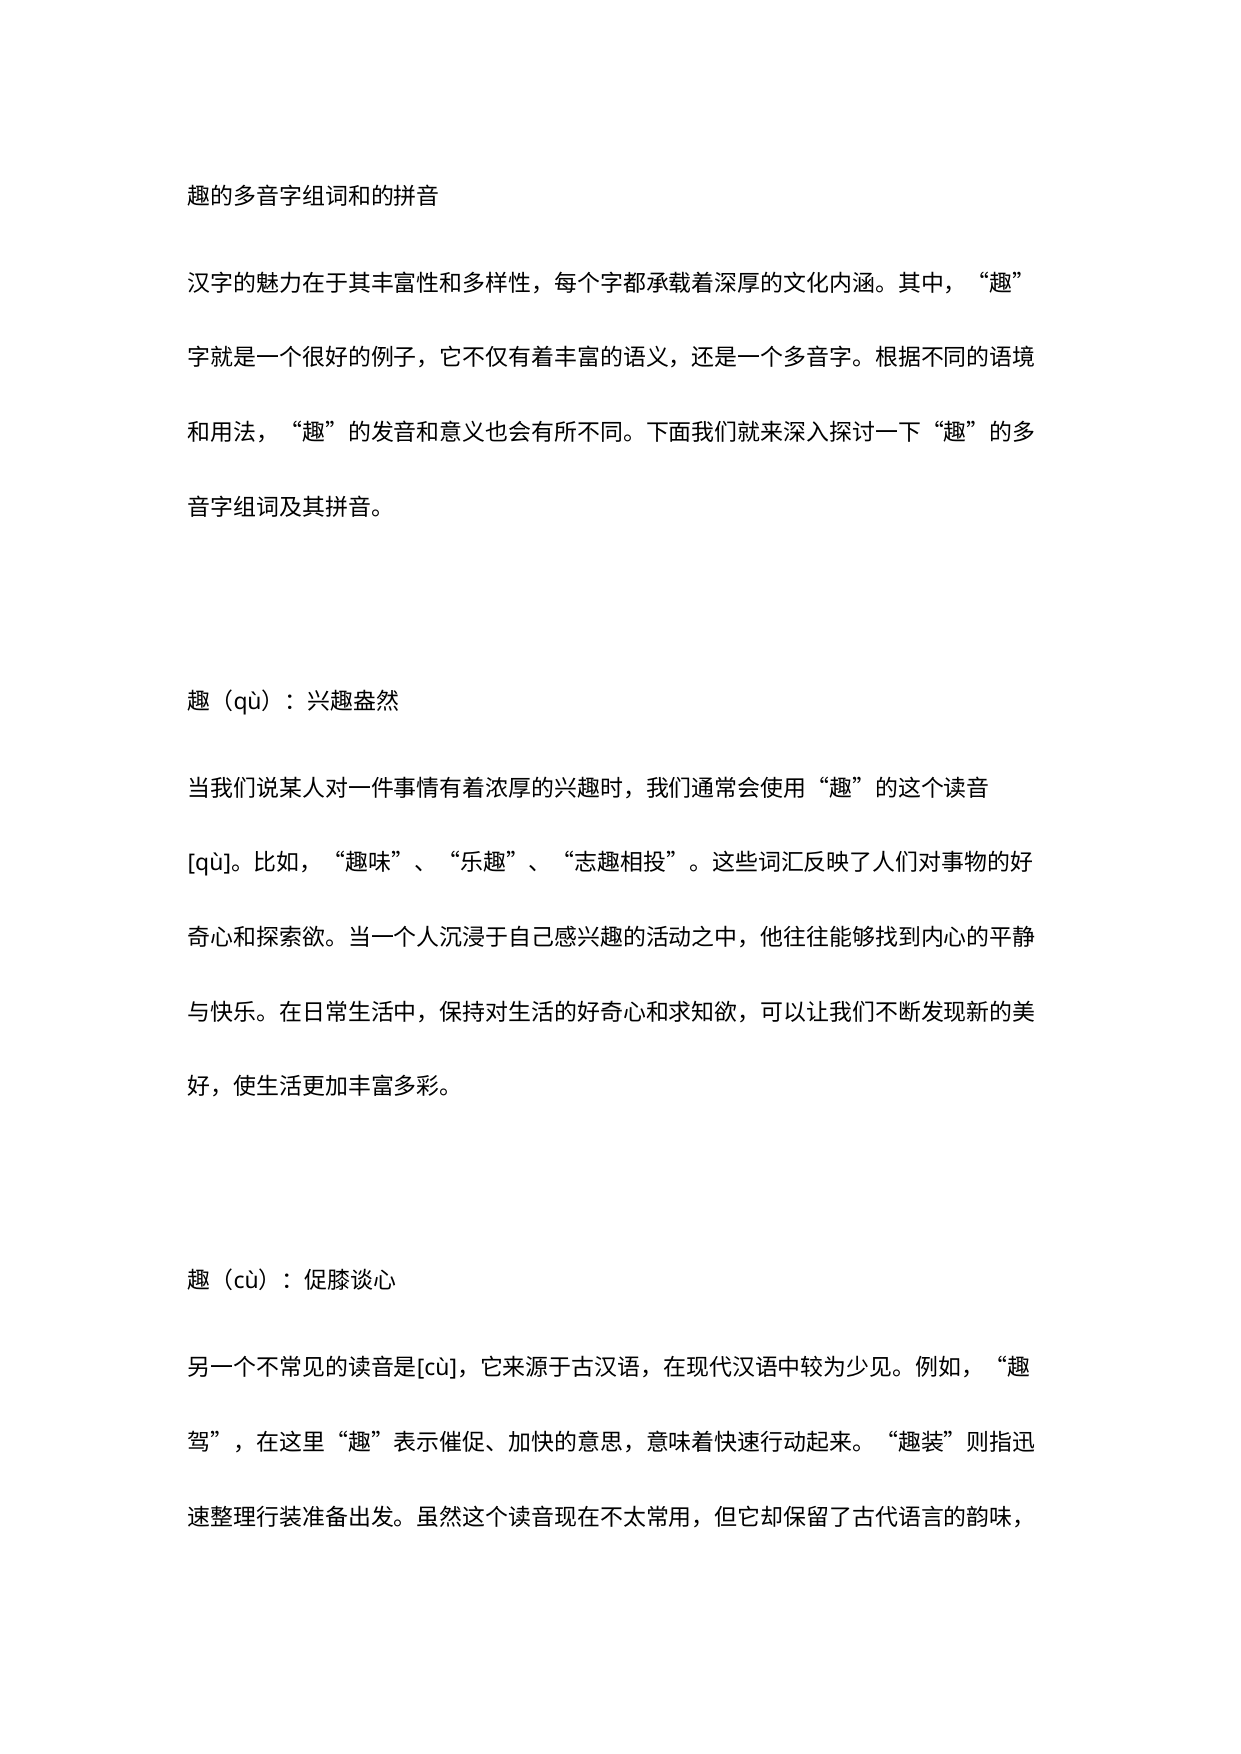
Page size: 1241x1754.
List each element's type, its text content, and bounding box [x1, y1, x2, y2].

text 汉字的魅力在于其丰富性和多样性，每个字都承载着深厚的文化内涵。其中，“趣”字就是一个很好的例子，它不仅有着丰富的语义，还是一个多音字。根据不同的语境和用法，“趣”的发音和意义也会有所不同。下面我们就来深入探讨一下“趣”的多音字组词及其拼音。 [187, 248, 1053, 538]
text 当我们说某人对一件事情有着浓厚的兴趣时，我们通常会使用“趣”的这个读音[qù]。比如，“趣味”、“乐趣”、“志趣相投”。这些词汇反映了人们对事物的好奇心和探索欲。当一个人沉浸于自己感兴趣的活动之中，他往往能够找到内心的平静与快乐。在日常生活中，保持对生活的好奇心和求知欲，可以让我们不断发现新的美好，使生活更加丰富多彩。 [187, 753, 1053, 1117]
text 趣（cù）：促膝谈心 [187, 1247, 1053, 1312]
text 趣（qù）：兴趣盎然 [187, 667, 1053, 732]
text 趣的多音字组词和的拼音 [187, 162, 1053, 227]
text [187, 1333, 1053, 1548]
